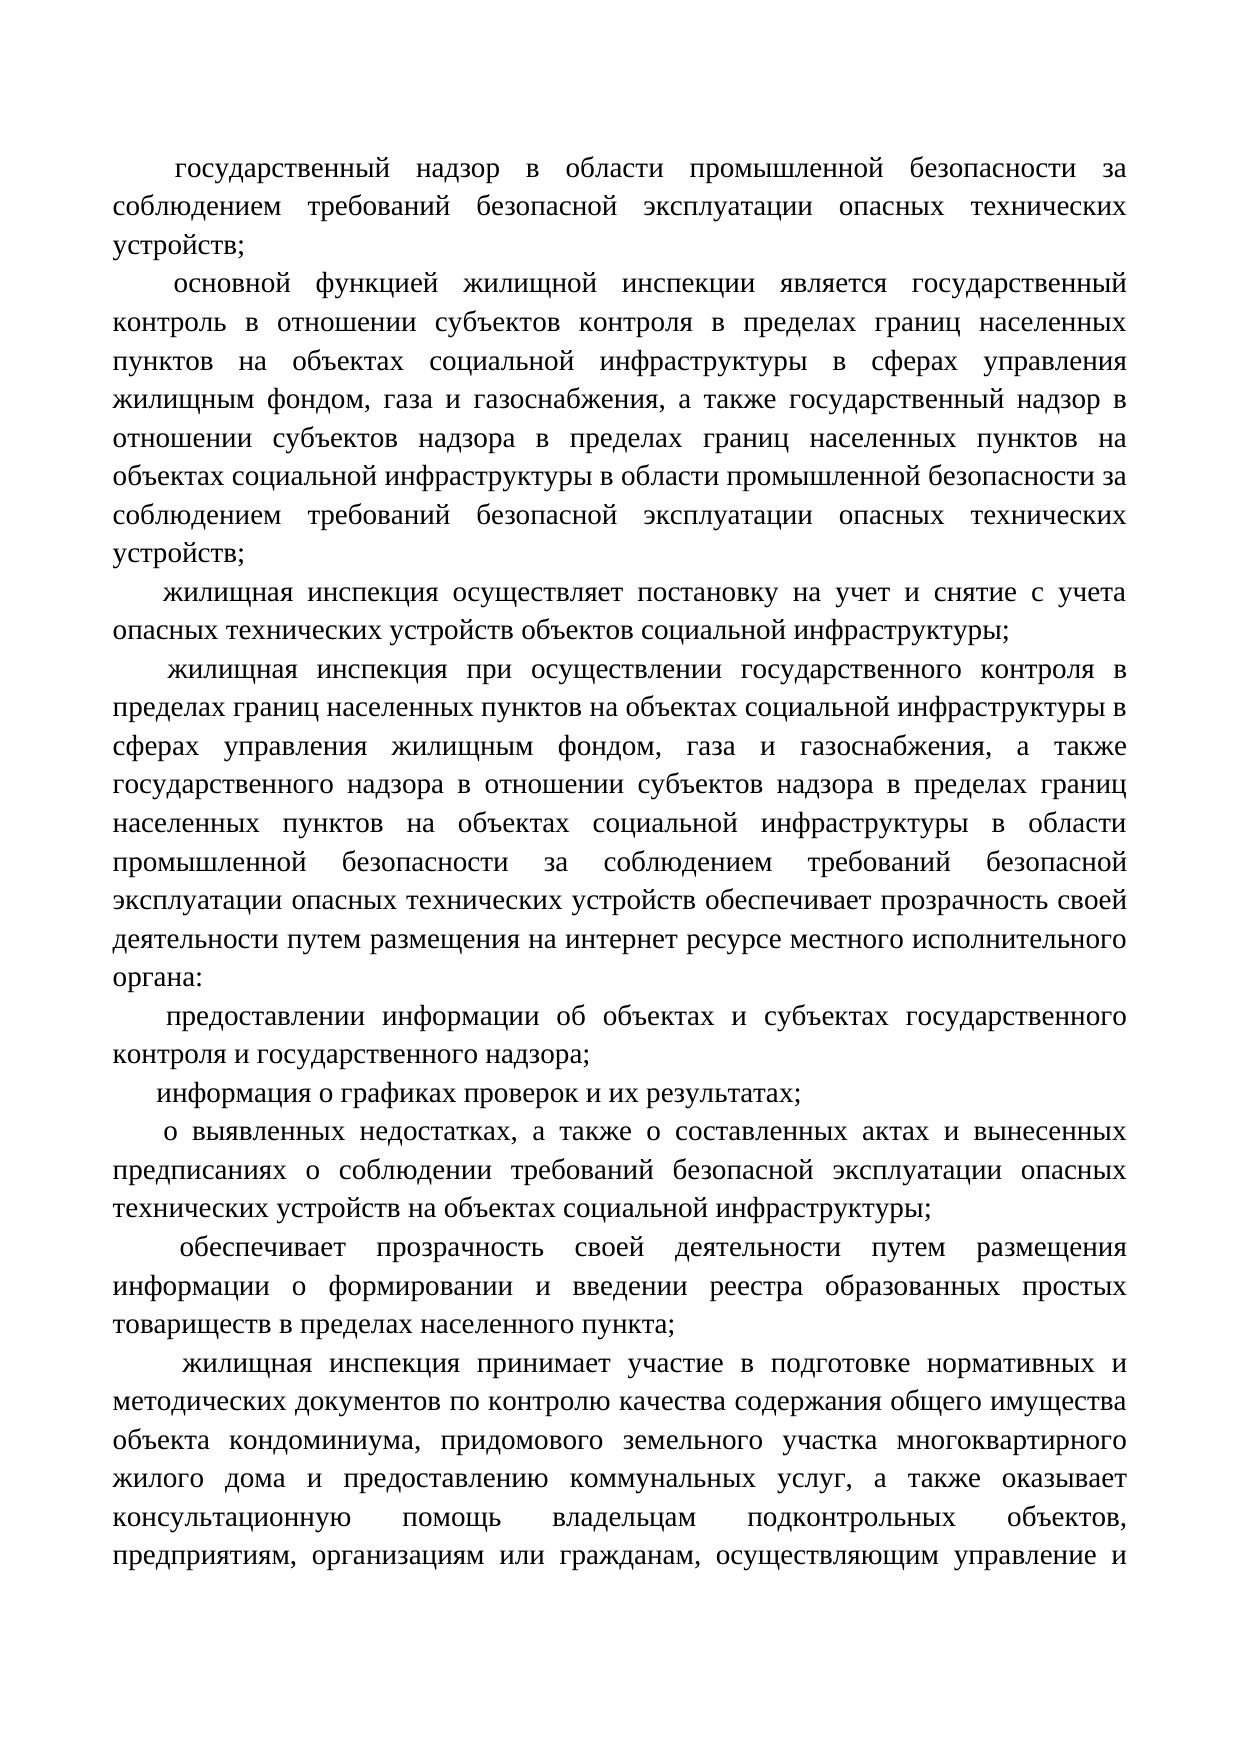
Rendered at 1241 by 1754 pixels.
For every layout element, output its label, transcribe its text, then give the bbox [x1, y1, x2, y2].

text информация о графиках проверок и их результатах; [112, 1075, 1128, 1108]
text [112, 1345, 1128, 1571]
text о выявленных недостатках, а также о составленных актах и вынесенных предписаниях о соблюдении требований безопасной эксплуатации опасных технических устройств на объектах социальной инфраструктуры; [112, 1113, 1128, 1224]
text жилищная инспекция осуществляет постановку на учет и снятие с учета опасных технических устройств объектов социальной инфраструктуры; [112, 574, 1128, 646]
text государственный надзор в области промышленной безопасности за соблюдением требований безопасной эксплуатации опасных технических устройств; [112, 150, 1128, 261]
text предоставлении информации об объектах и субъектах государственного контроля и государственного надзора; [112, 998, 1128, 1070]
text основной функцией жилищной инспекции является государственный контроль в отношении субъектов контроля в пределах границ населенных пунктов на объектах социальной инфраструктуры в сферах управления жилищным фондом, газа и газоснабжения, а также государственный надзор в отношении субъектов надзора в пределах границ населенных пунктов на объектах социальной инфраструктуры в области промышленной безопасности за соблюдением требований безопасной эксплуатации опасных технических устройств; [112, 266, 1128, 569]
text жилищная инспекция при осуществлении государственного контроля в пределах границ населенных пунктов на объектах социальной инфраструктуры в сферах управления жилищным фондом, газа и газоснабжения, а также государственного надзора в отношении субъектов надзора в пределах границ населенных пунктов на объектах социальной инфраструктуры в области промышленной безопасности за соблюдением требований безопасной эксплуатации опасных технических устройств обеспечивает прозрачность своей деятельности путем размещения на интернет ресурсе местного исполнительного органа: [112, 651, 1128, 993]
text обеспечивает прозрачность своей деятельности путем размещения информации о формировании и введении реестра образованных простых товариществ в пределах населенного пункта; [112, 1229, 1128, 1340]
